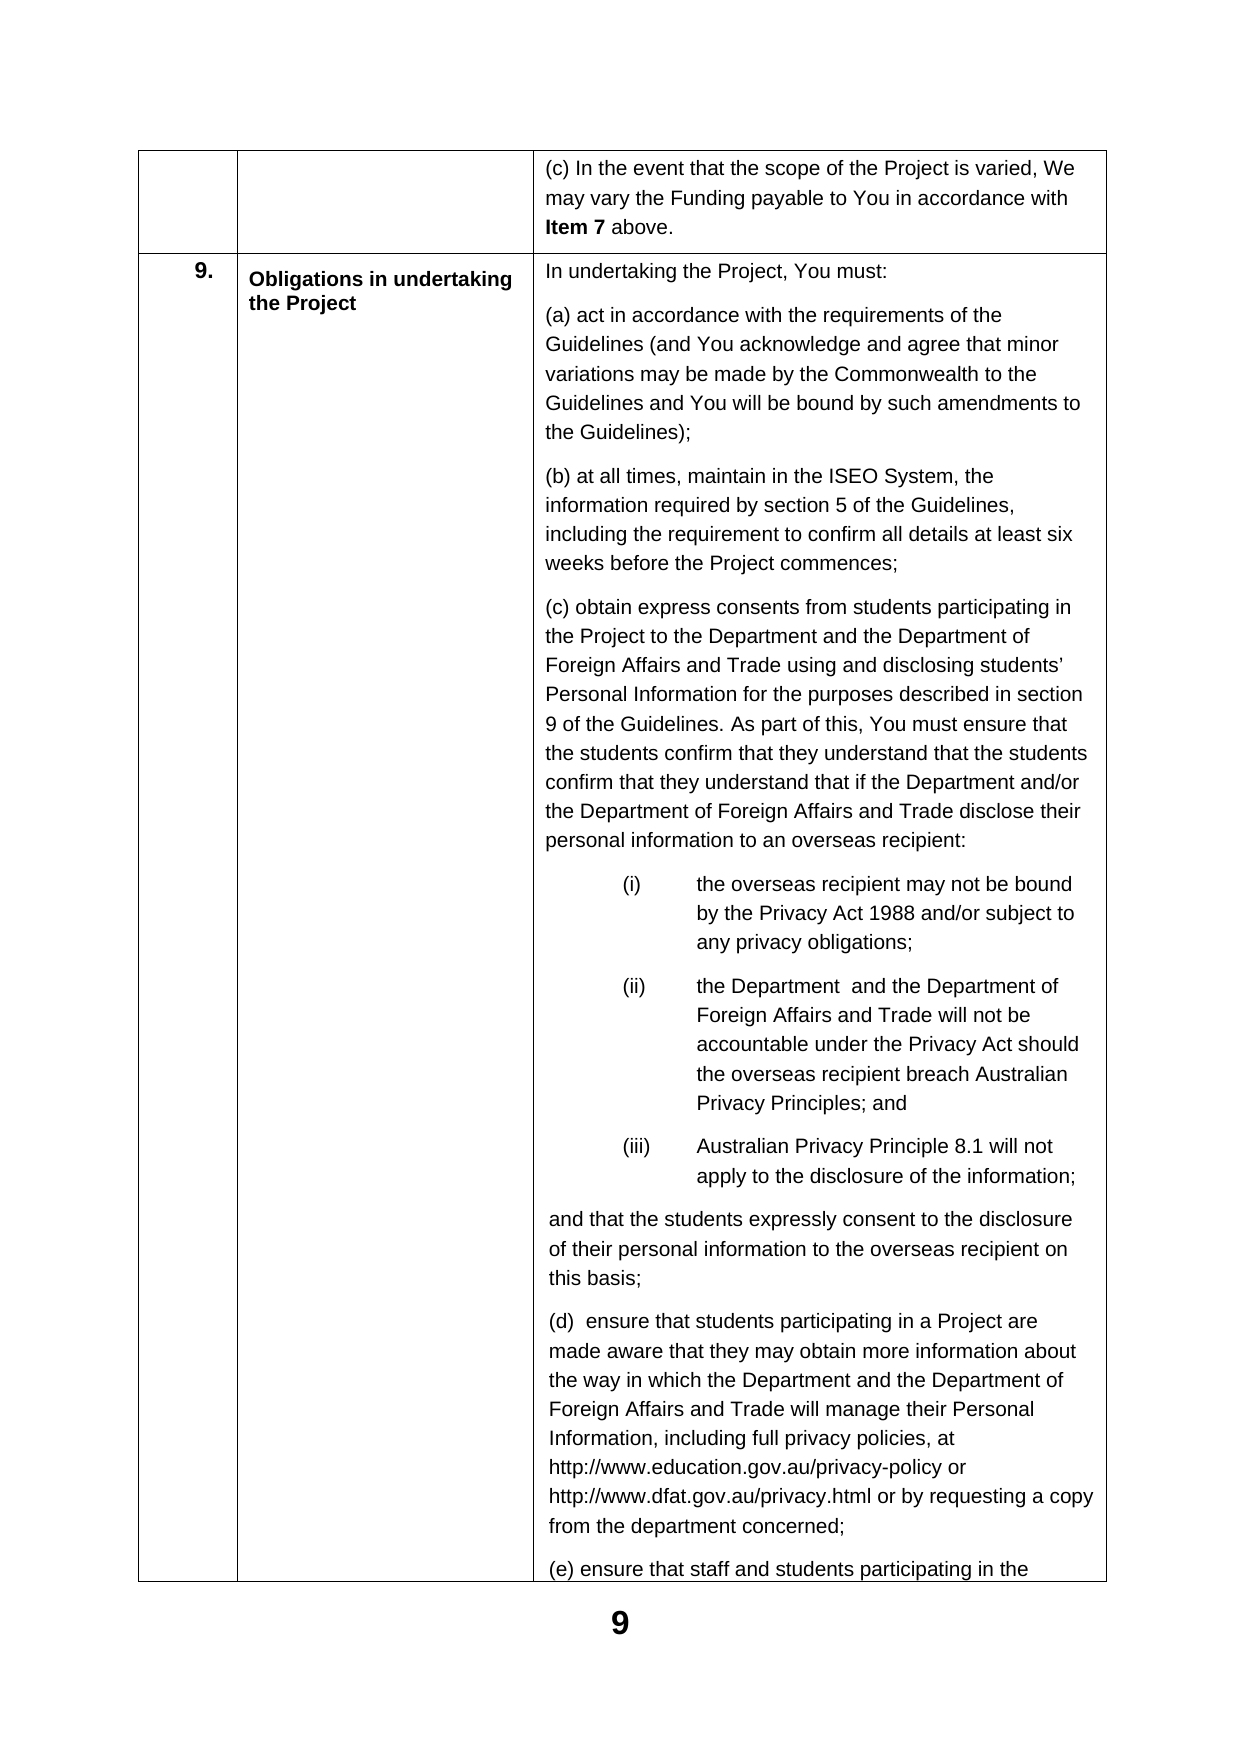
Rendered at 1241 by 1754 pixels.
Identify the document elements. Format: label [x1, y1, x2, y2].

table_cell [238, 254, 533, 1581]
table_cell [139, 254, 237, 1581]
table_cell [139, 151, 237, 253]
table_cell [534, 254, 1106, 1581]
table_cell [534, 151, 1106, 253]
table_cell [238, 151, 533, 253]
